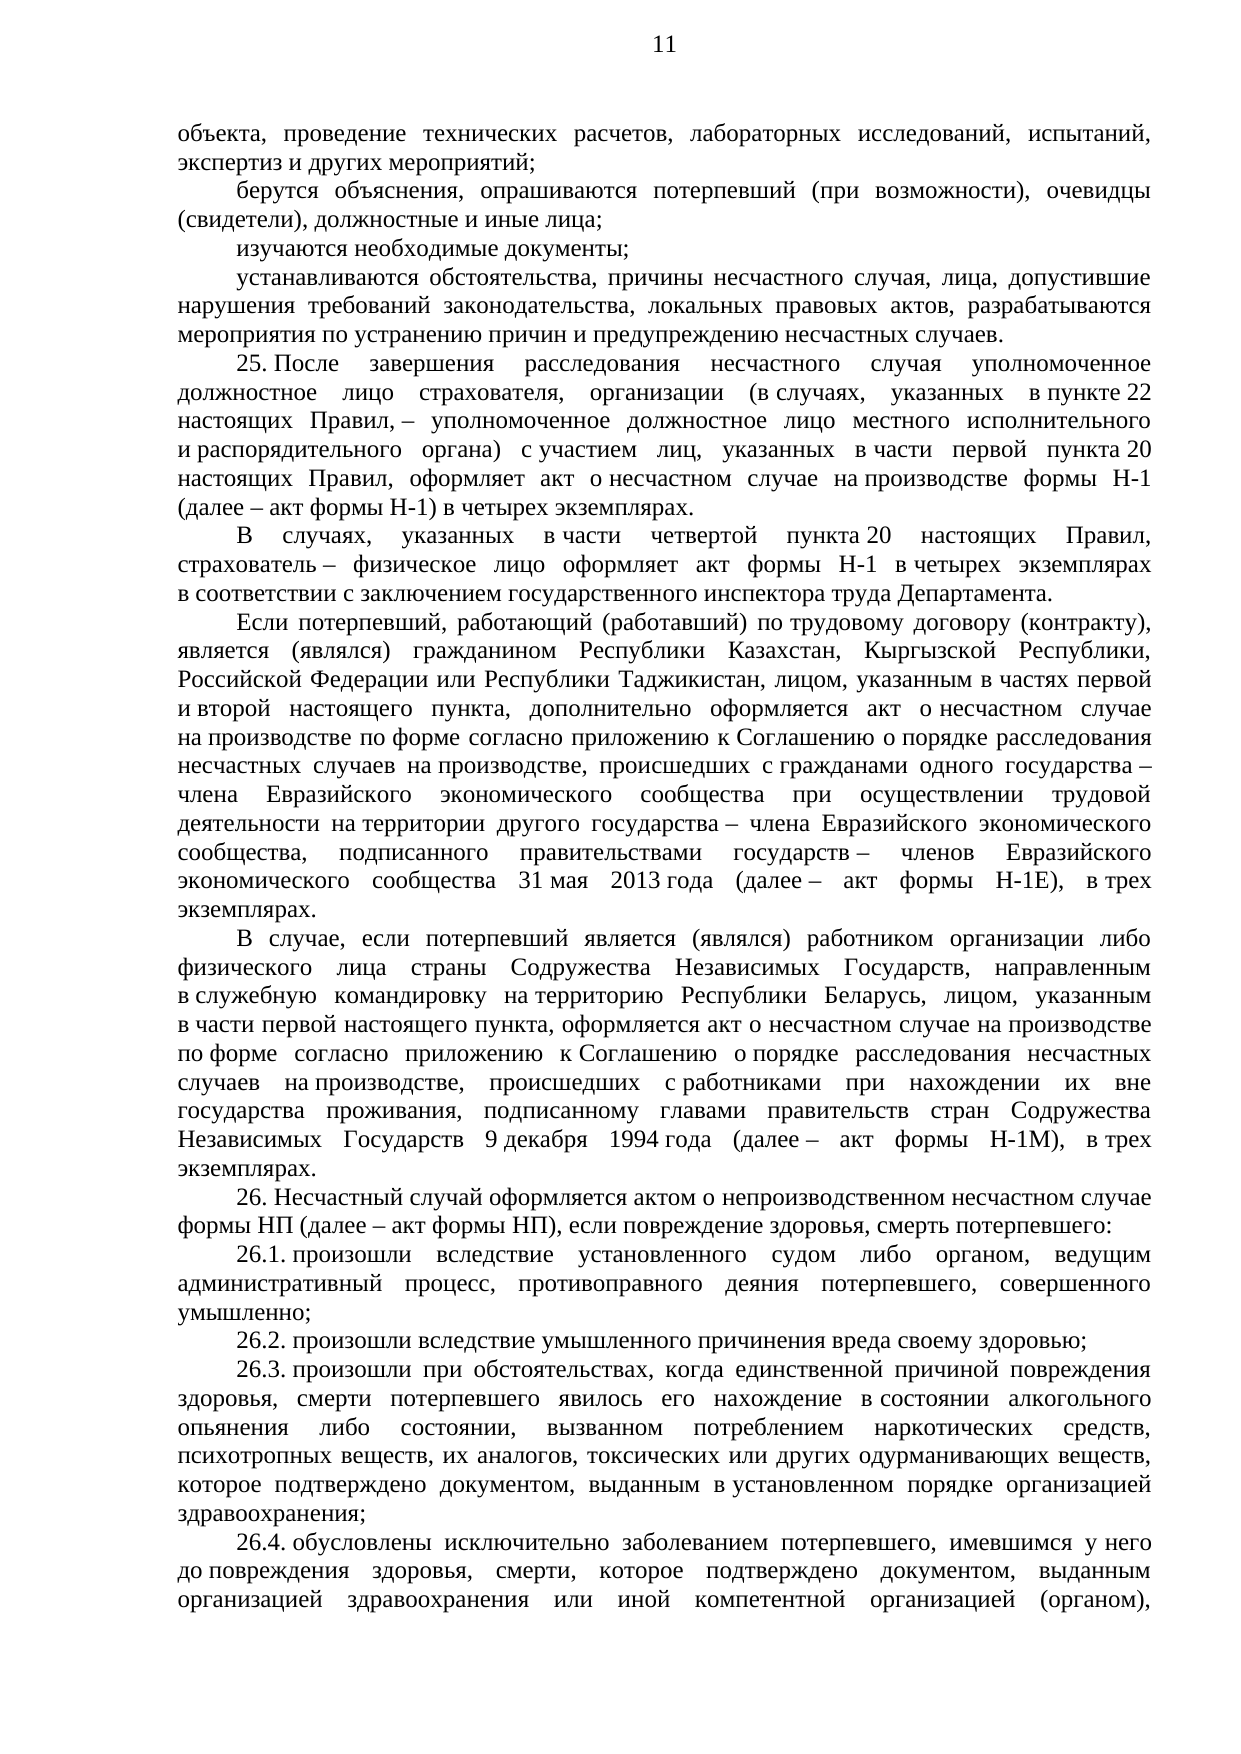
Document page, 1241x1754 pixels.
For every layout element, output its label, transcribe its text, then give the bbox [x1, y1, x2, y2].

text изучаются необходимые документы; [177, 233, 1152, 262]
text 25. После завершения расследования несчастного случая уполномоченное должностное лицо страхователя, организации (в случаях, указанных в пункте 22 настоящих Правил, – уполномоченное должностное лицо местного исполнительного и распорядительного органа) с участием лиц, указанных в части первой пункта 20 настоящих Правил, оформляет акт о несчастном случае на производстве формы Н-1 (далее – акт формы Н-1) в четырех экземплярах. [177, 348, 1152, 521]
text 26.1. произошли вследствие установленного судом либо органом, ведущим административный процесс, противоправного деяния потерпевшего, совершенного умышленно; [177, 1239, 1152, 1326]
text В случае, если потерпевший является (являлся) работником организации либо физического лица страны Содружества Независимых Государств, направленным в служебную командировку на территорию Республики Беларусь, лицом, указанным в части первой настоящего пункта, оформляется акт о несчастном случае на производстве по форме согласно приложению к Соглашению о порядке расследования несчастных случаев на производстве, происшедших с работниками при нахождении их вне государства проживания, подписанному главами правительств стран Содружества Независимых Государств 9 декабря 1994 года (далее – акт формы Н-1М), в трех экземплярах. [177, 923, 1152, 1182]
text 26.3. произошли при обстоятельствах, когда единственной причиной повреждения здоровья, смерти потерпевшего явилось его нахождение в состоянии алкогольного опьянения либо состоянии, вызванном потреблением наркотических средств, психотропных веществ, их аналогов, токсических или других одурманивающих веществ, которое подтверждено документом, выданным в установленном порядке организацией здравоохранения; [177, 1354, 1152, 1527]
text 26. Несчастный случай оформляется актом о непроизводственном несчастном случае формы НП (далее – акт формы НП), если повреждение здоровья, смерть потерпевшего: [177, 1182, 1152, 1239]
text 26.2. произошли вследствие умышленного причинения вреда своему здоровью; [177, 1326, 1152, 1354]
text В случаях, указанных в части четвертой пункта 20 настоящих Правил, страхователь – физическое лицо оформляет акт формы Н-1 в четырех экземплярах в соответствии с заключением государственного инспектора труда Департамента. [177, 521, 1152, 607]
text берутся объяснения, опрашиваются потерпевший (при возможности), очевидцы (свидетели), должностные и иные лица; [177, 176, 1152, 233]
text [177, 118, 1152, 176]
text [177, 1527, 1152, 1613]
text Если потерпевший, работающий (работавший) по трудовому договору (контракту), является (являлся) гражданином Республики Казахстан, Кыргызской Республики, Российской Федерации или Республики Таджикистан, лицом, указанным в частях первой и второй настоящего пункта, дополнительно оформляется акт о несчастном случае на производстве по форме согласно приложению к Соглашению о порядке расследования несчастных случаев на производстве, происшедших с гражданами одного государства – члена Евразийского экономического сообщества при осуществлении трудовой деятельности на территории другого государства – члена Евразийского экономического сообщества, подписанного правительствами государств – членов Евразийского экономического сообщества 31 мая 2013 года (далее – акт формы Н-1Е), в трех экземплярах. [177, 607, 1152, 923]
text устанавливаются обстоятельства, причины несчастного случая, лица, допустившие нарушения требований законодательства, локальных правовых актов, разрабатываются мероприятия по устранению причин и предупреждению несчастных случаев. [177, 262, 1152, 348]
